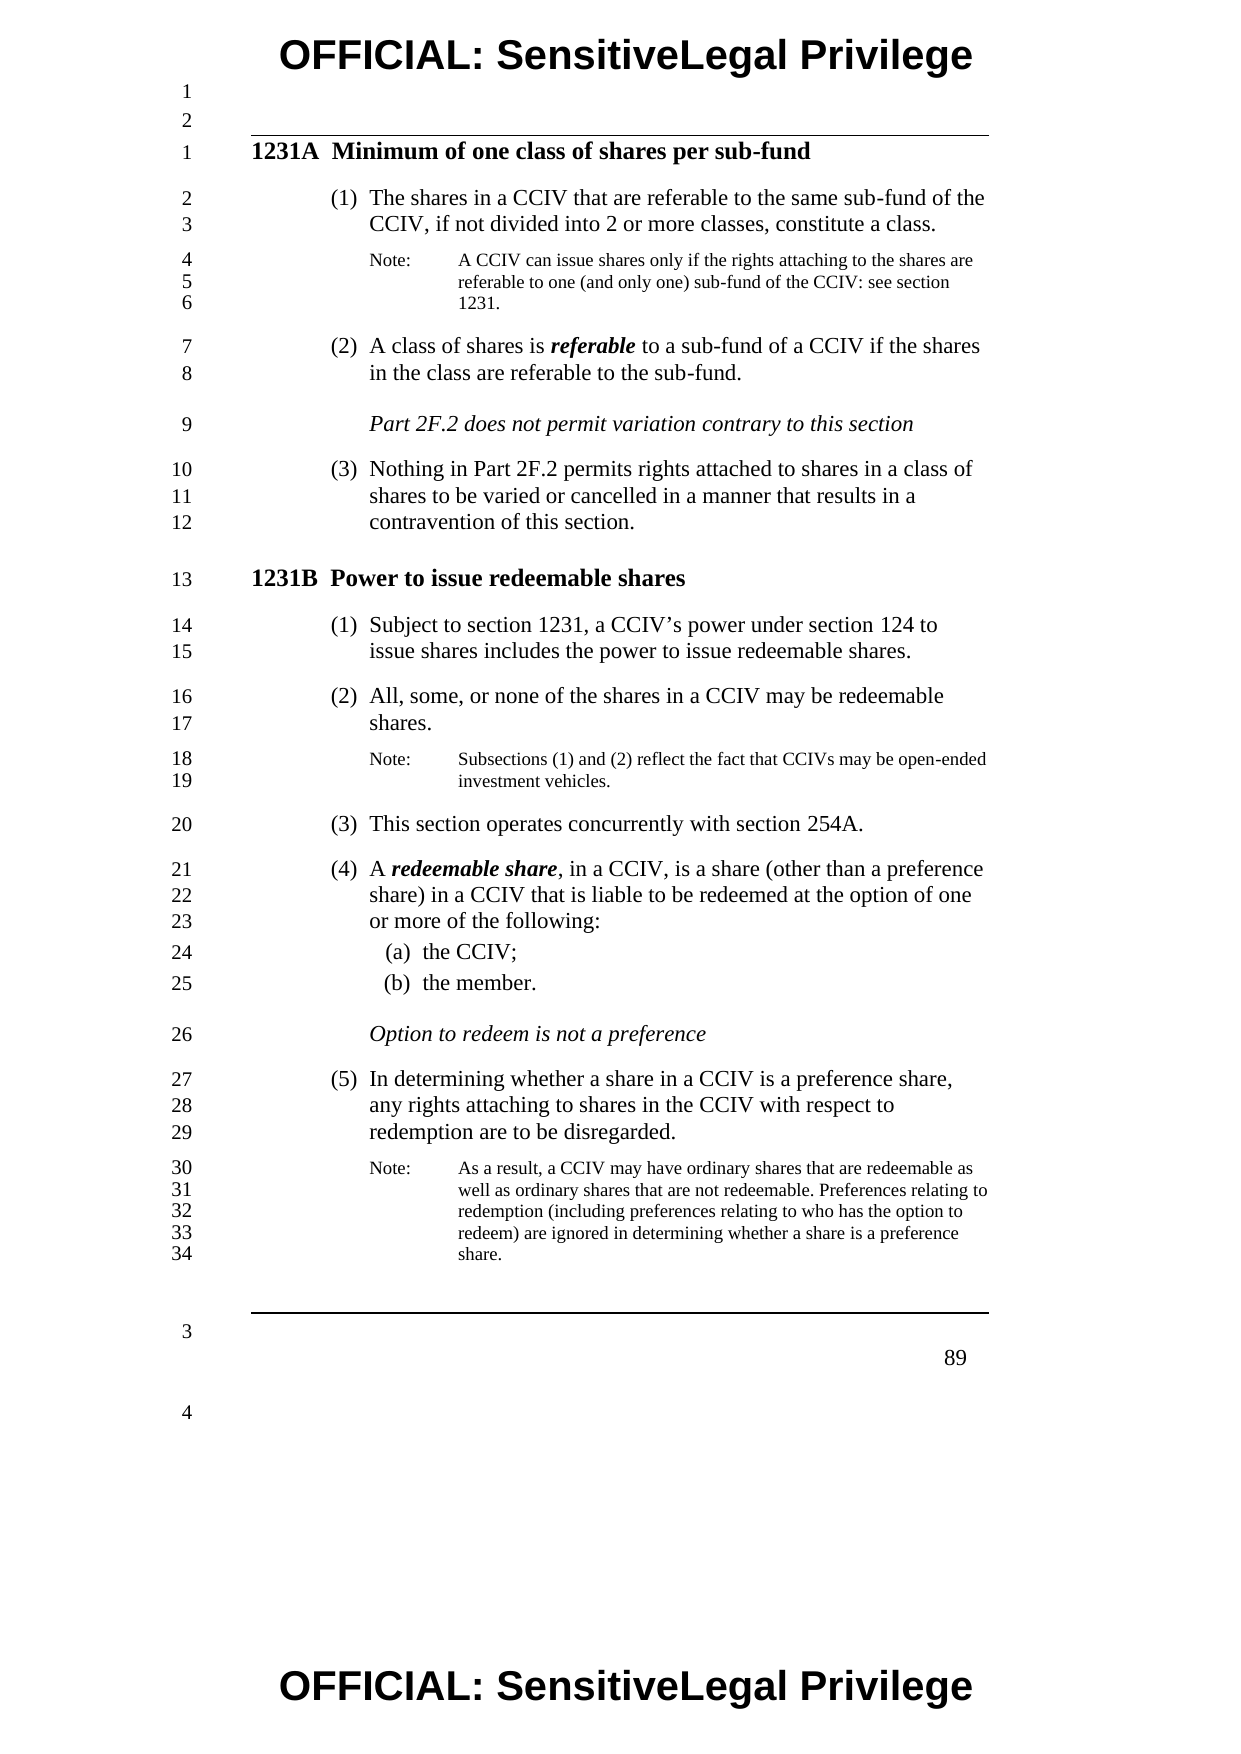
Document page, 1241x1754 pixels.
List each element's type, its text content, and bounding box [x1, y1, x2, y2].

text (3) This section operates concurrently with section 254A. [251, 810, 989, 836]
text 1231A Minimum of one class of shares per sub-fund [251, 136, 989, 165]
text (2) A class of shares is referable to a sub-fund of a CCIV if the shares in the class are referable to the sub-fund. [251, 332, 989, 385]
text 1231B Power to issue redeemable shares [251, 563, 989, 592]
text (4) A redeemable share, in a CCIV, is a share (other than a preference share) in a CCIV that is liable to be redeemed at the option of one or more of the following: [251, 855, 989, 934]
text (1) Subject to section 1231, a CCIV’s power under section 124 to issue shares includes the power to issue redeemable shares. [251, 611, 989, 664]
text (a) the CCIV; [251, 938, 989, 964]
text Note: As a result, a CCIV may have ordinary shares that are redeemable as well as ordinary shares that are not redeemable. Preferences relating to redemption (including preferences relating to who has the option to redeem) are ignored in determining whether a share is a preference share. [369, 1157, 989, 1265]
text Option to redeem is not a preference [369, 1020, 989, 1046]
text (2) All, some, or none of the shares in a CCIV may be redeemable shares. [251, 682, 989, 735]
text (5) In determining whether a share in a CCIV is a preference share, any rights attaching to shares in the CCIV with respect to redemption are to be disregarded. [251, 1065, 989, 1144]
text (1) The shares in a CCIV that are referable to the same sub-fund of the CCIV, if not divided into 2 or more classes, constitute a class. [251, 184, 989, 236]
text Part 2F.2 does not permit variation contrary to this section [369, 410, 989, 437]
text (3) Nothing in Part 2F.2 permits rights attached to shares in a class of shares to be varied or cancelled in a manner that results in a contravention of this section. [251, 455, 989, 534]
text Note: A CCIV can issue shares only if the rights attaching to the shares are referable to one (and only one) sub-fund of the CCIV: see section 1231. [369, 249, 989, 314]
text (b) the member. [251, 969, 989, 995]
text Note: Subsections (1) and (2) reflect the fact that CCIVs may be open-ended investment vehicles. [369, 748, 989, 791]
